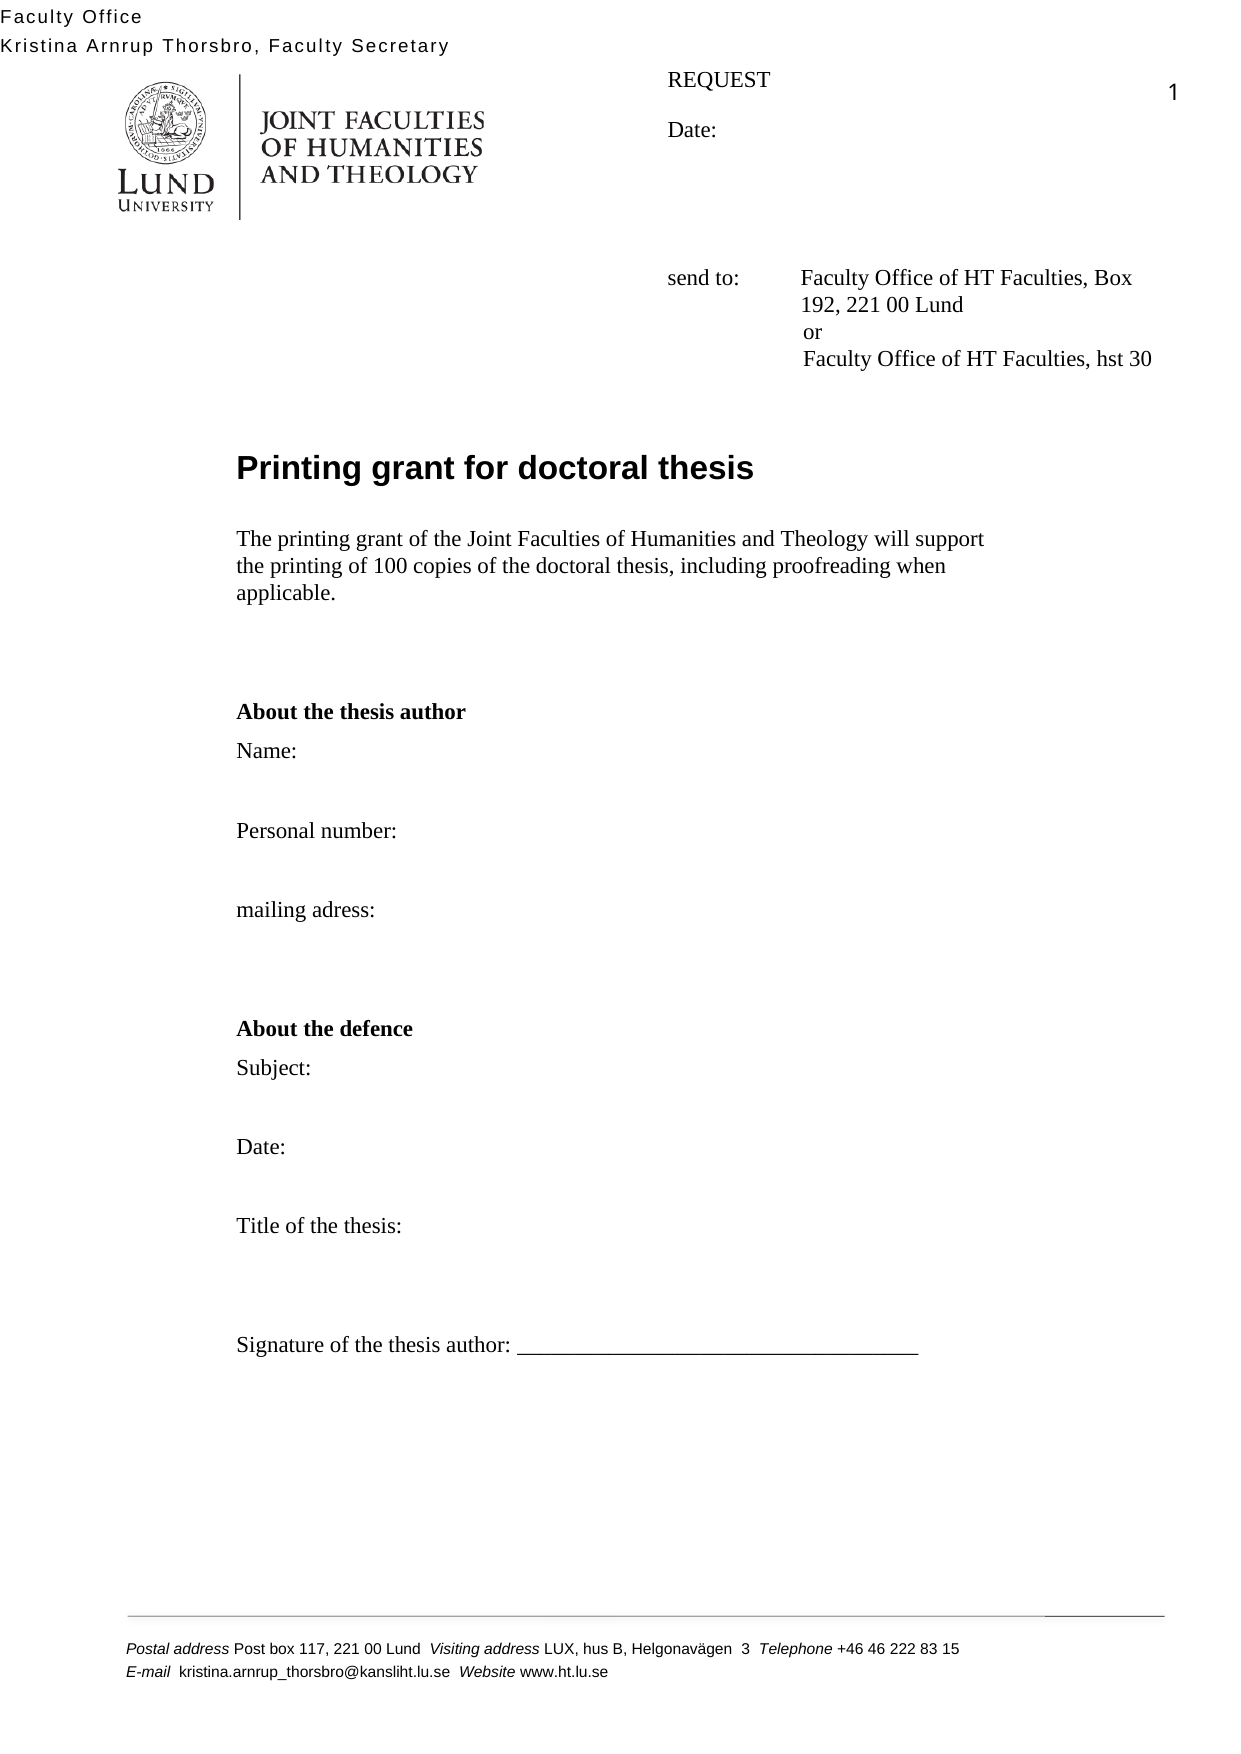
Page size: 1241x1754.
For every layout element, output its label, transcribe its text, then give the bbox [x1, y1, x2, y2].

text Signature of the thesis author: ___________________________________ [236, 1331, 1004, 1358]
text The printing grant of the Joint Faculties of Humanities and Theology will support the printing of 100 copies of the doctoral thesis, including proofreading when applicable. [236, 524, 1004, 606]
text Name: [236, 737, 1004, 764]
text Personal number: [236, 816, 1004, 843]
subtitle Printing grant for doctoral thesis [236, 448, 1004, 487]
text mailing adress: [236, 895, 1004, 922]
text Date: [236, 1133, 1004, 1160]
text About the defence [236, 1014, 1004, 1041]
text Subject: [236, 1053, 1004, 1081]
text Title of the thesis: [236, 1212, 1004, 1239]
text About the thesis author [236, 697, 1004, 724]
